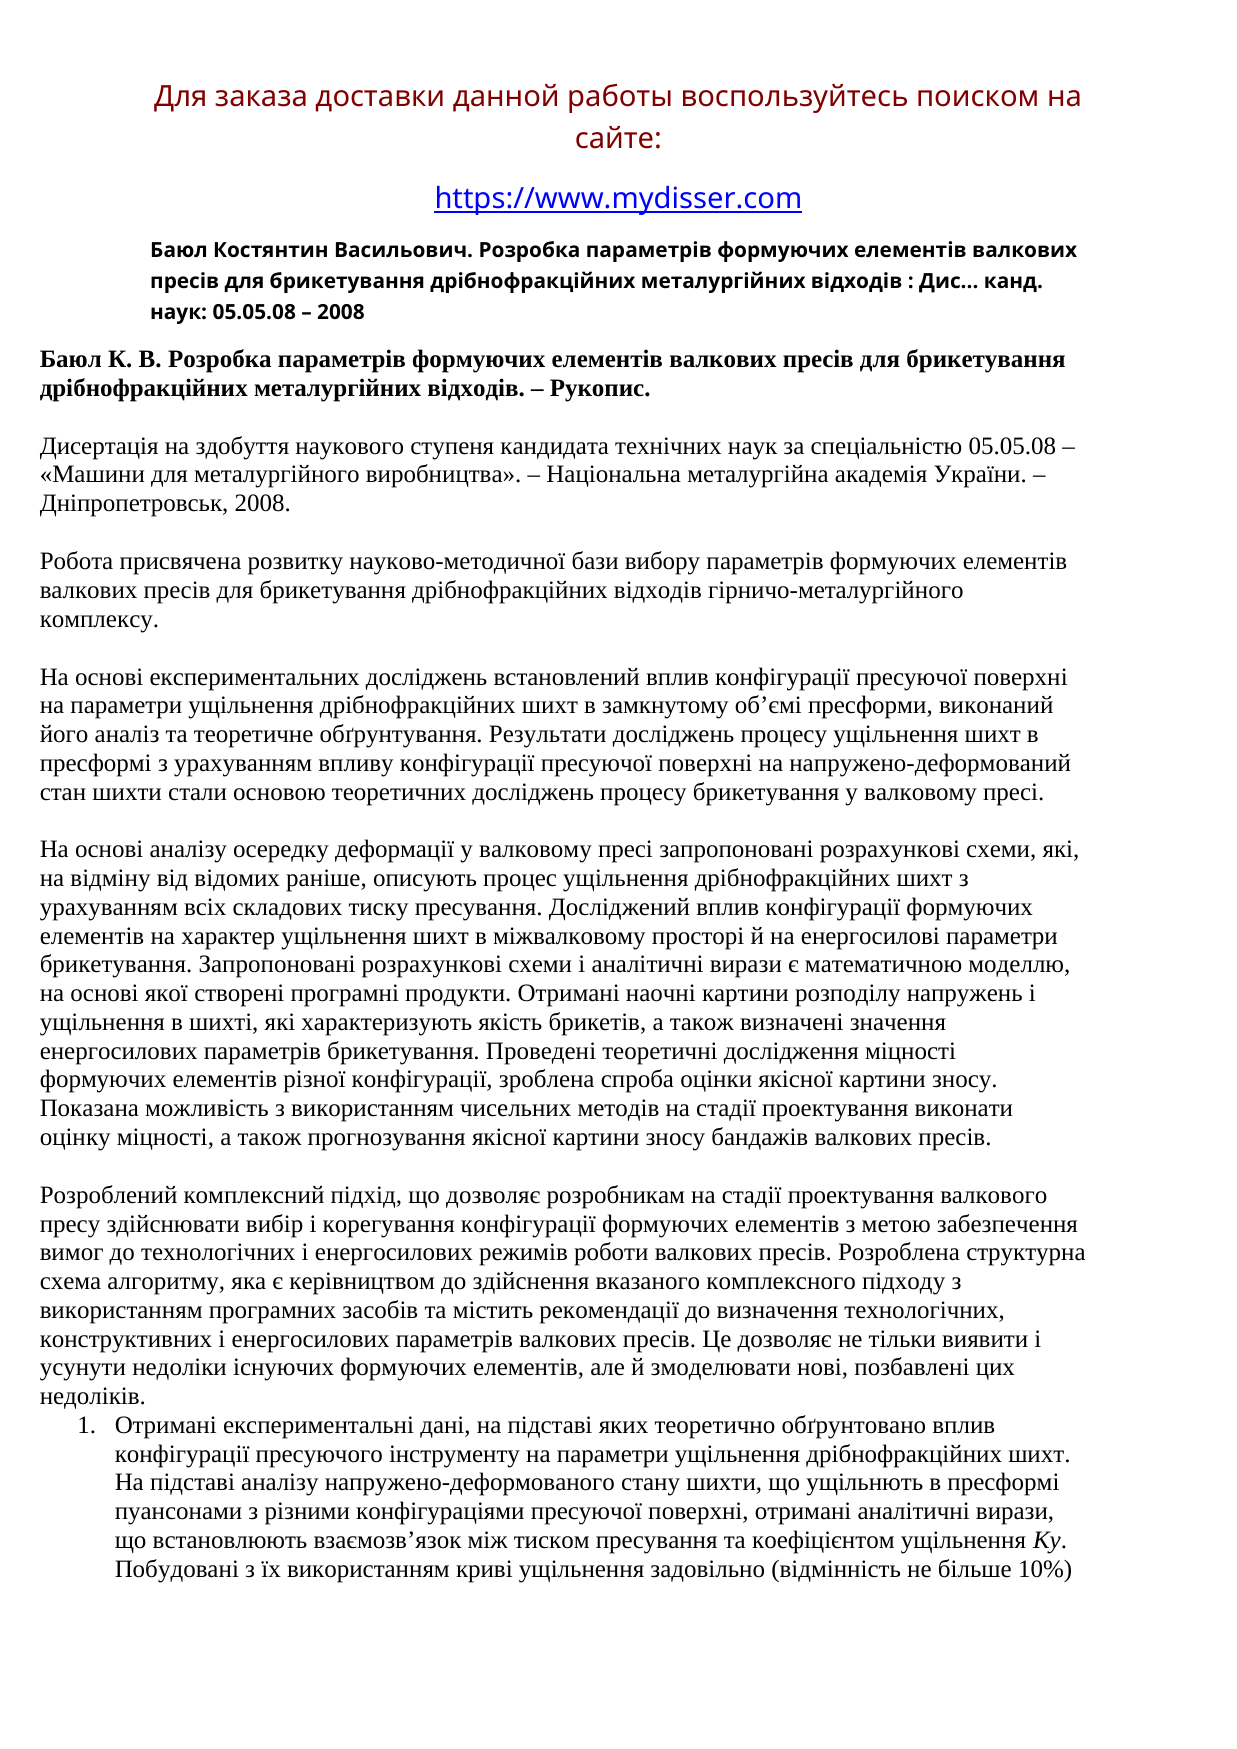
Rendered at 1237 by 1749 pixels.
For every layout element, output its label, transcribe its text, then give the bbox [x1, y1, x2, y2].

table_cell [40, 1410, 1086, 1582]
text Баюл Костянтин Васильович. Розробка параметрів формуючих елементів валкових пресів для брикетування дрібнофракційних металургійних відходів : Дис... канд. наук: 05.05.08 – 2008 [150, 236, 1086, 325]
table_header [40, 344, 1086, 1410]
